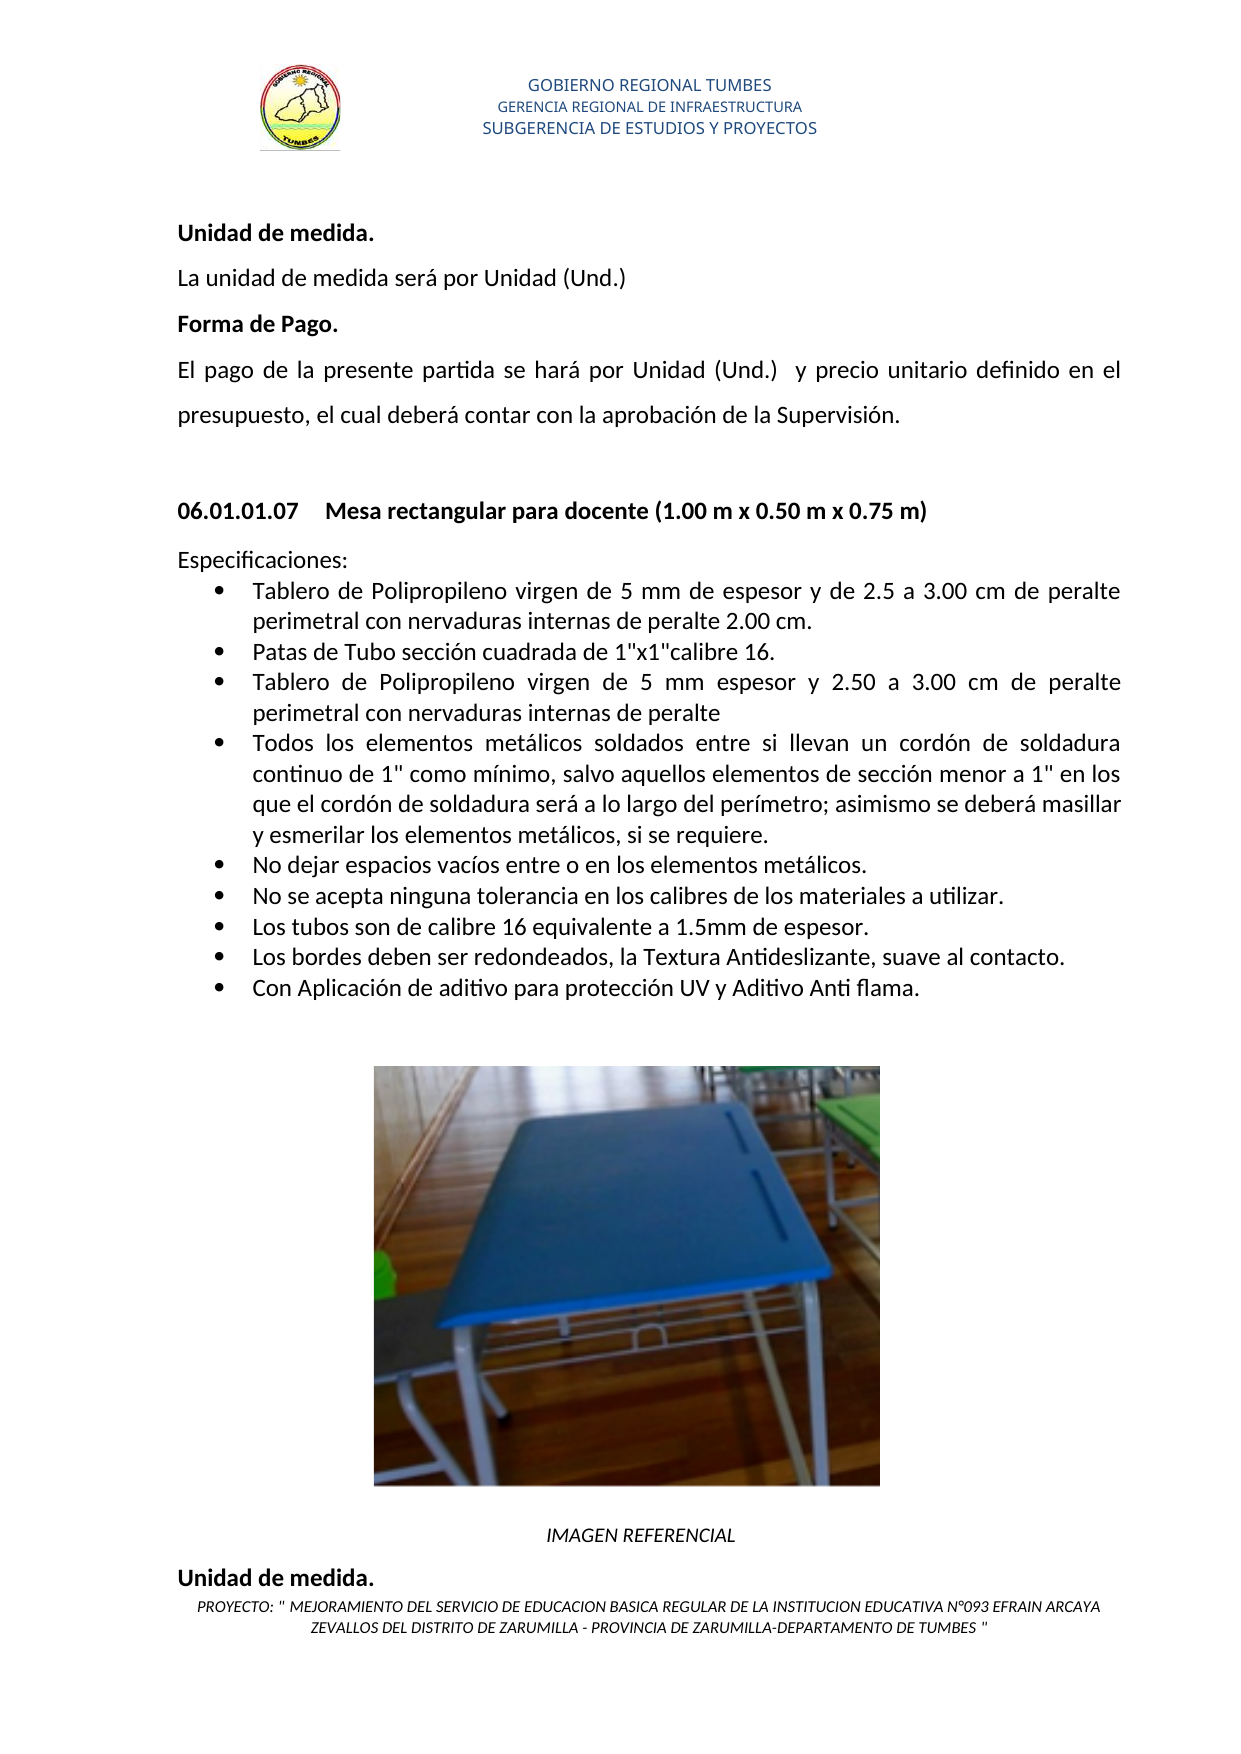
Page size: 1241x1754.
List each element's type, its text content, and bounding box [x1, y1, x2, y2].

picture [373, 1066, 880, 1487]
list Los tubos son de calibre 16 equivalente a 1.5mm de espesor. [215, 911, 1122, 941]
text IMAGEN REFERENCIAL [177, 1522, 1122, 1547]
text La unidad de medida será por Unidad (Und.) [177, 262, 1122, 293]
list No dejar espacios vacíos entre o en los elementos metálicos. [215, 850, 1122, 880]
text Unidad de medida. [177, 217, 1122, 247]
text El pago de la presente partida se hará por Unidad (Und.) y precio unitario definido en el presupuesto, el cual deberá contar con la aprobación de la Supervisión. [177, 354, 1122, 430]
text Forma de Pago. [177, 308, 1122, 339]
list Todos los elementos metálicos soldados entre si llevan un cordón de soldadura continuo de 1" como mínimo, salvo aquellos elementos de sección menor a 1" en los que el cordón de soldadura será a lo largo del perímetro; asimismo se deberá masillar y esmerilar los elementos metálicos, si se requiere. [215, 728, 1122, 850]
list Los bordes deben ser redondeados, la Textura Antideslizante, suave al contacto. [215, 941, 1122, 972]
text Unidad de medida. [177, 1562, 1122, 1593]
text 06.01.01.07 Mesa rectangular para docente (1.00 m x 0.50 m x 0.75 m) [177, 495, 1122, 525]
list Con Aplicación de aditivo para protección UV y Aditivo Anti flama. [215, 972, 1122, 1002]
list Tablero de Polipropileno virgen de 5 mm de espesor y de 2.5 a 3.00 cm de peralte perimetral con nervaduras internas de peralte 2.00 cm. [215, 575, 1122, 636]
text Especificaciones: [177, 544, 1122, 575]
list Patas de Tubo sección cuadrada de 1"x1"calibre 16. [215, 636, 1122, 667]
list No se acepta ninguna tolerancia en los calibres de los materiales a utilizar. [215, 880, 1122, 911]
picture [259, 64, 341, 151]
list Tablero de Polipropileno virgen de 5 mm espesor y 2.50 a 3.00 cm de peralte perimetral con nervaduras internas de peralte [215, 667, 1122, 728]
